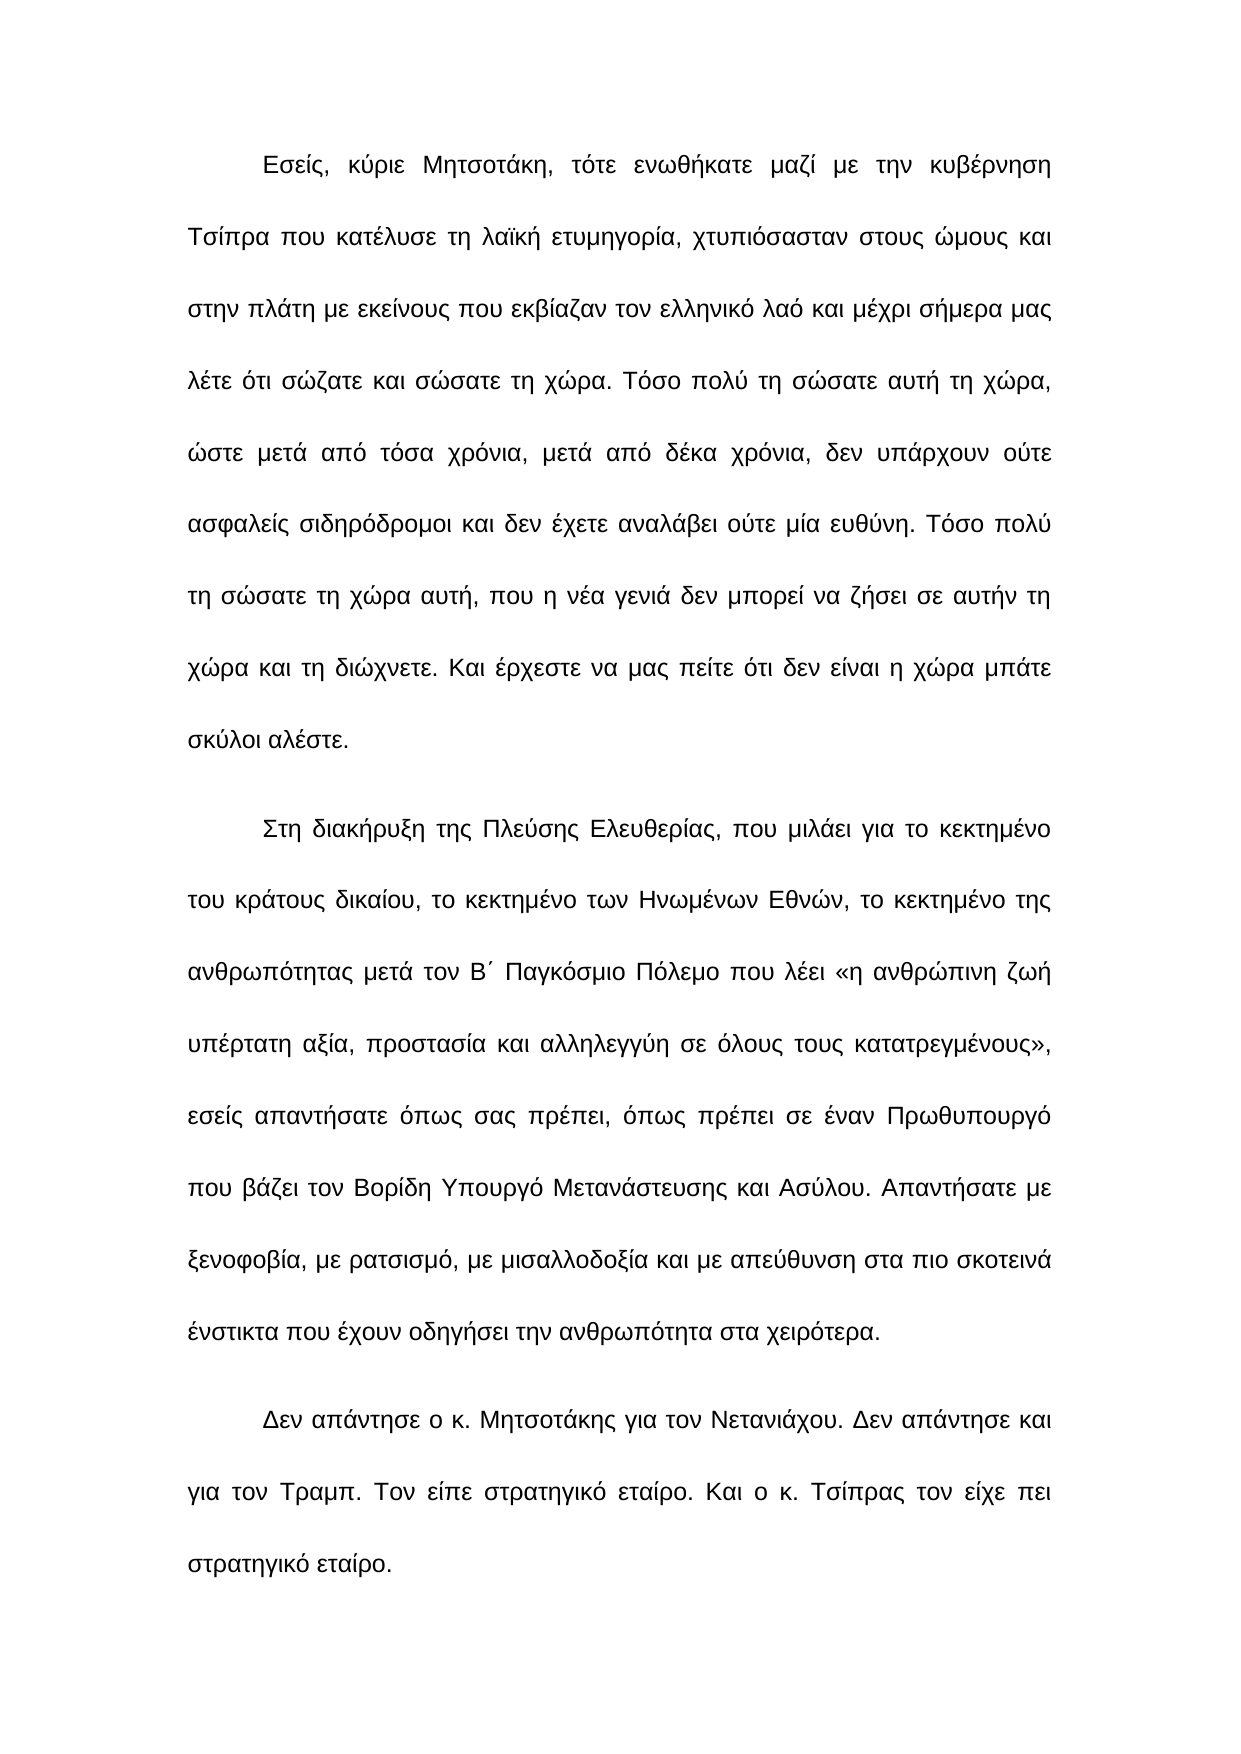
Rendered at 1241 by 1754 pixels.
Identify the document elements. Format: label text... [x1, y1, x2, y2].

text Εσείς, κύριε Μητσοτάκη, τότε ενωθήκατε μαζί με την κυβέρνηση Τσίπρα που κατέλυσε τη λαϊκή ετυμηγορία, χτυπιόσασταν στους ώμους και στην πλάτη με εκείνους που εκβίαζαν τον ελληνικό λαό και μέχρι σήμερα μας λέτε ότι σώζατε και σώσατε τη χώρα. Τόσο πολύ τη σώσατε αυτή τη χώρα, ώστε μετά από τόσα χρόνια, μετά από δέκα χρόνια, δεν υπάρχουν ούτε ασφαλείς σιδηρόδρομοι και δεν έχετε αναλάβει ούτε μία ευθύνη. Τόσο πολύ τη σώσατε τη χώρα αυτή, που η νέα γενιά δεν μπορεί να ζήσει σε αυτήν τη χώρα και τη διώχνετε. Και έρχεστε να μας πείτε ότι δεν είναι η χώρα μπάτε σκύλοι αλέστε. [187, 150, 1053, 754]
text Στη διακήρυξη της Πλεύσης Ελευθερίας, που μιλάει για το κεκτημένο του κράτους δικαίου, το κεκτημένο των Ηνωμένων Εθνών, το κεκτημένο της ανθρωπότητας μετά τον Β΄ Παγκόσμιο Πόλεμο που λέει «η ανθρώπινη ζωή υπέρτατη αξία, προστασία και αλληλεγγύη σε όλους τους κατατρεγμένους», εσείς απαντήσατε όπως σας πρέπει, όπως πρέπει σε έναν Πρωθυπουργό που βάζει τον Βορίδη Υπουργό Μετανάστευσης και Ασύλου. Απαντήσατε με ξενοφοβία, με ρατσισμό, με μισαλλοδοξία και με απεύθυνση στα πιο σκοτεινά ένστικτα που έχουν οδηγήσει την ανθρωπότητα στα χειρότερα. [187, 813, 1053, 1345]
text Δεν απάντησε ο κ. Μητσοτάκης για τον Νετανιάχου. Δεν απάντησε και για τον Τραμπ. Τον είπε στρατηγικό εταίρο. Και ο κ. Τσίπρας τον είχε πει στρατηγικό εταίρο. [187, 1405, 1053, 1578]
